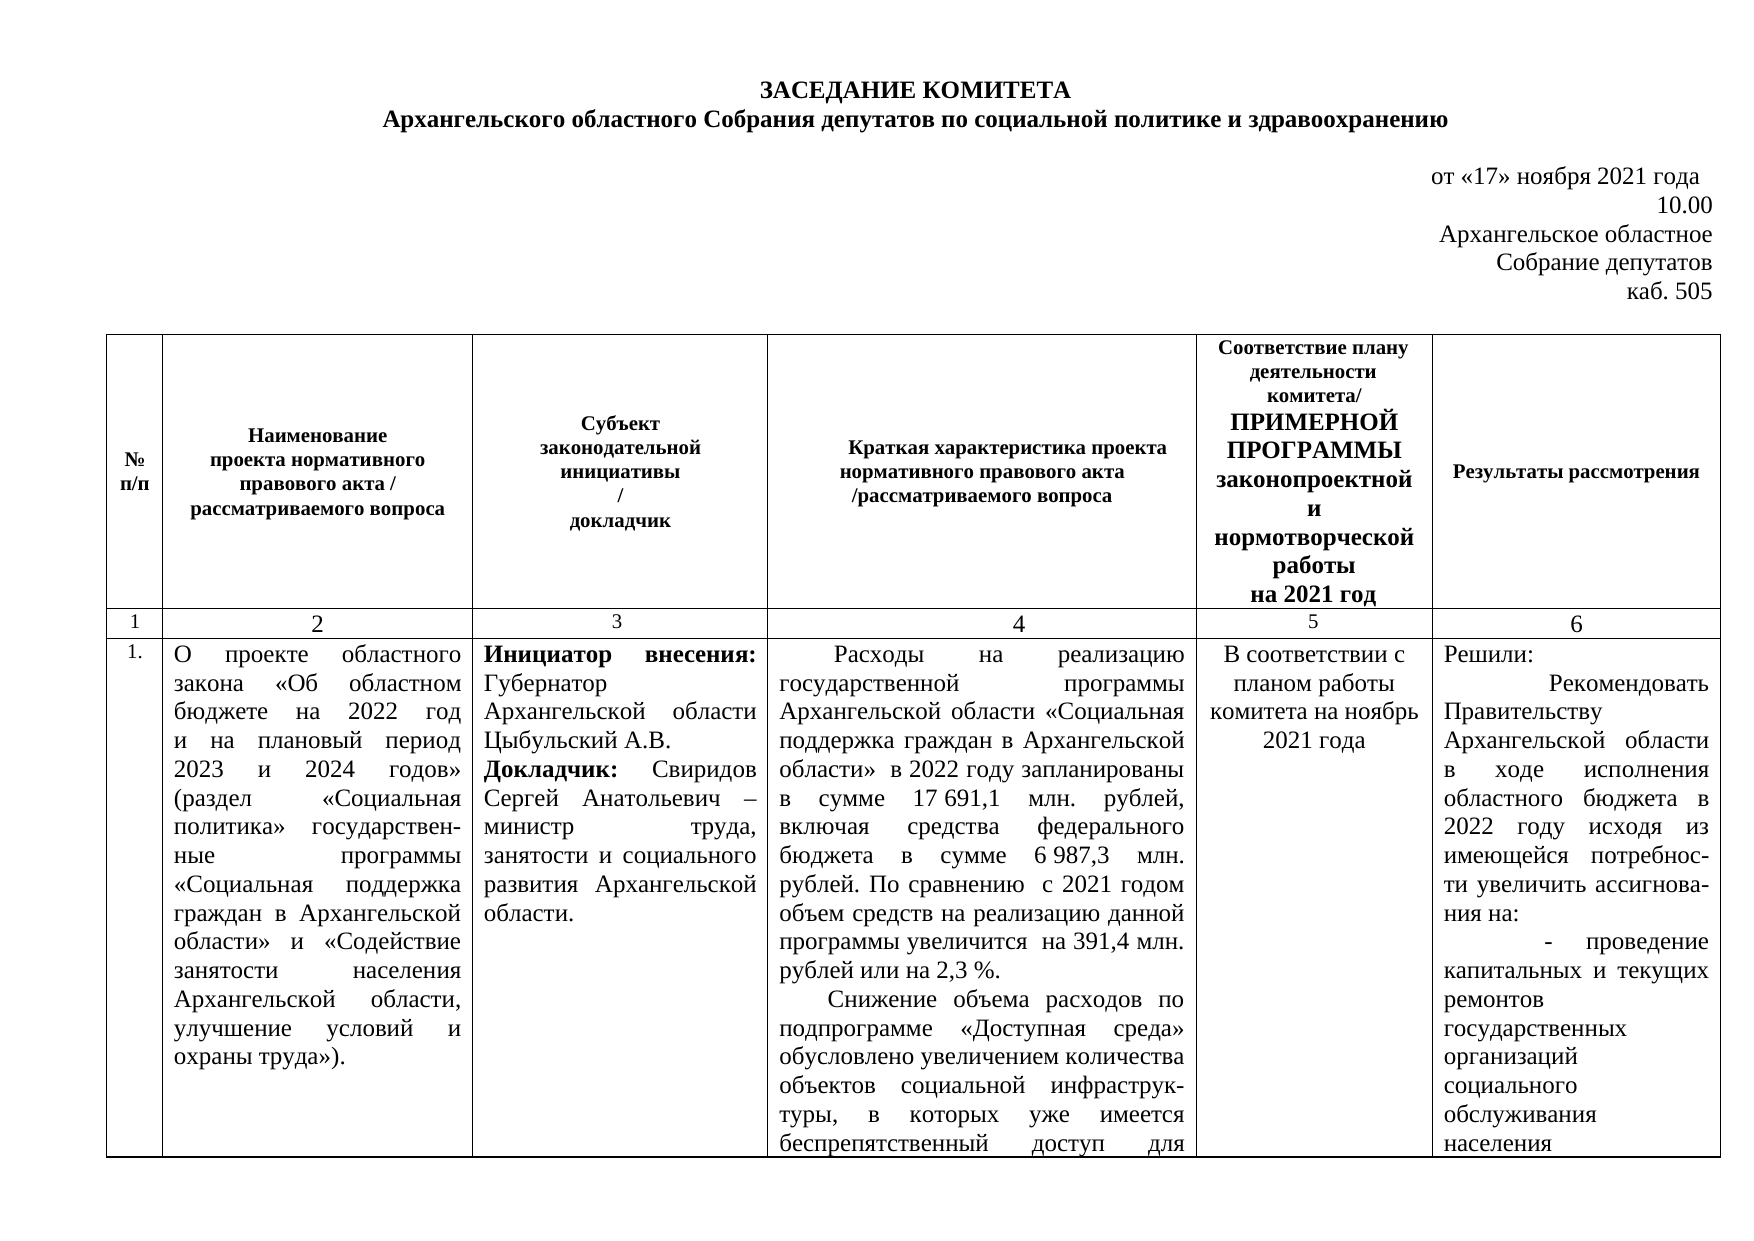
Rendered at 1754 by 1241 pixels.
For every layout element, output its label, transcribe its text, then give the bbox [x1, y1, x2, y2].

table_cell 5 [1197, 609, 1432, 638]
table_cell 1. [107, 639, 162, 1156]
table_cell 4 [768, 609, 1196, 638]
text ЗАСЕДАНИЕ КОМИТЕТА [118, 75, 1712, 104]
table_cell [768, 639, 1196, 1156]
table_header Результаты рассмотрения [1433, 335, 1720, 608]
text Архангельского областного Собрания депутатов по социальной политике и здравоохранению [118, 104, 1712, 132]
table_cell 3 [473, 609, 767, 638]
table_header Наименование проекта нормативного правового акта / рассматриваемого вопроса [163, 335, 472, 608]
table_header № п/п [107, 335, 162, 608]
text Архангельское областное [118, 219, 1712, 247]
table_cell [1197, 639, 1432, 1156]
table_cell 2 [163, 609, 472, 638]
text Собрание депутатов [118, 247, 1712, 276]
table_header Краткая характеристика проекта нормативного правового акта /рассматриваемого вопроса [768, 335, 1196, 608]
table_header Субъект законодательной инициативы / докладчик [473, 335, 767, 608]
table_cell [1433, 639, 1720, 1156]
table_cell 6 [1433, 609, 1720, 638]
table_header Соответствие плану деятельности комитета/ ПРИМЕРНОЙ ПРОГРАММЫ законопроектной и нормотворческой работы на 2021 год [1197, 335, 1432, 608]
text от «17» ноября 2021 года [118, 161, 1712, 190]
text 10.00 [118, 190, 1712, 219]
text каб. 505 [118, 276, 1712, 305]
table_cell 1 [107, 609, 162, 638]
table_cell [163, 639, 472, 1156]
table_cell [473, 639, 767, 1156]
